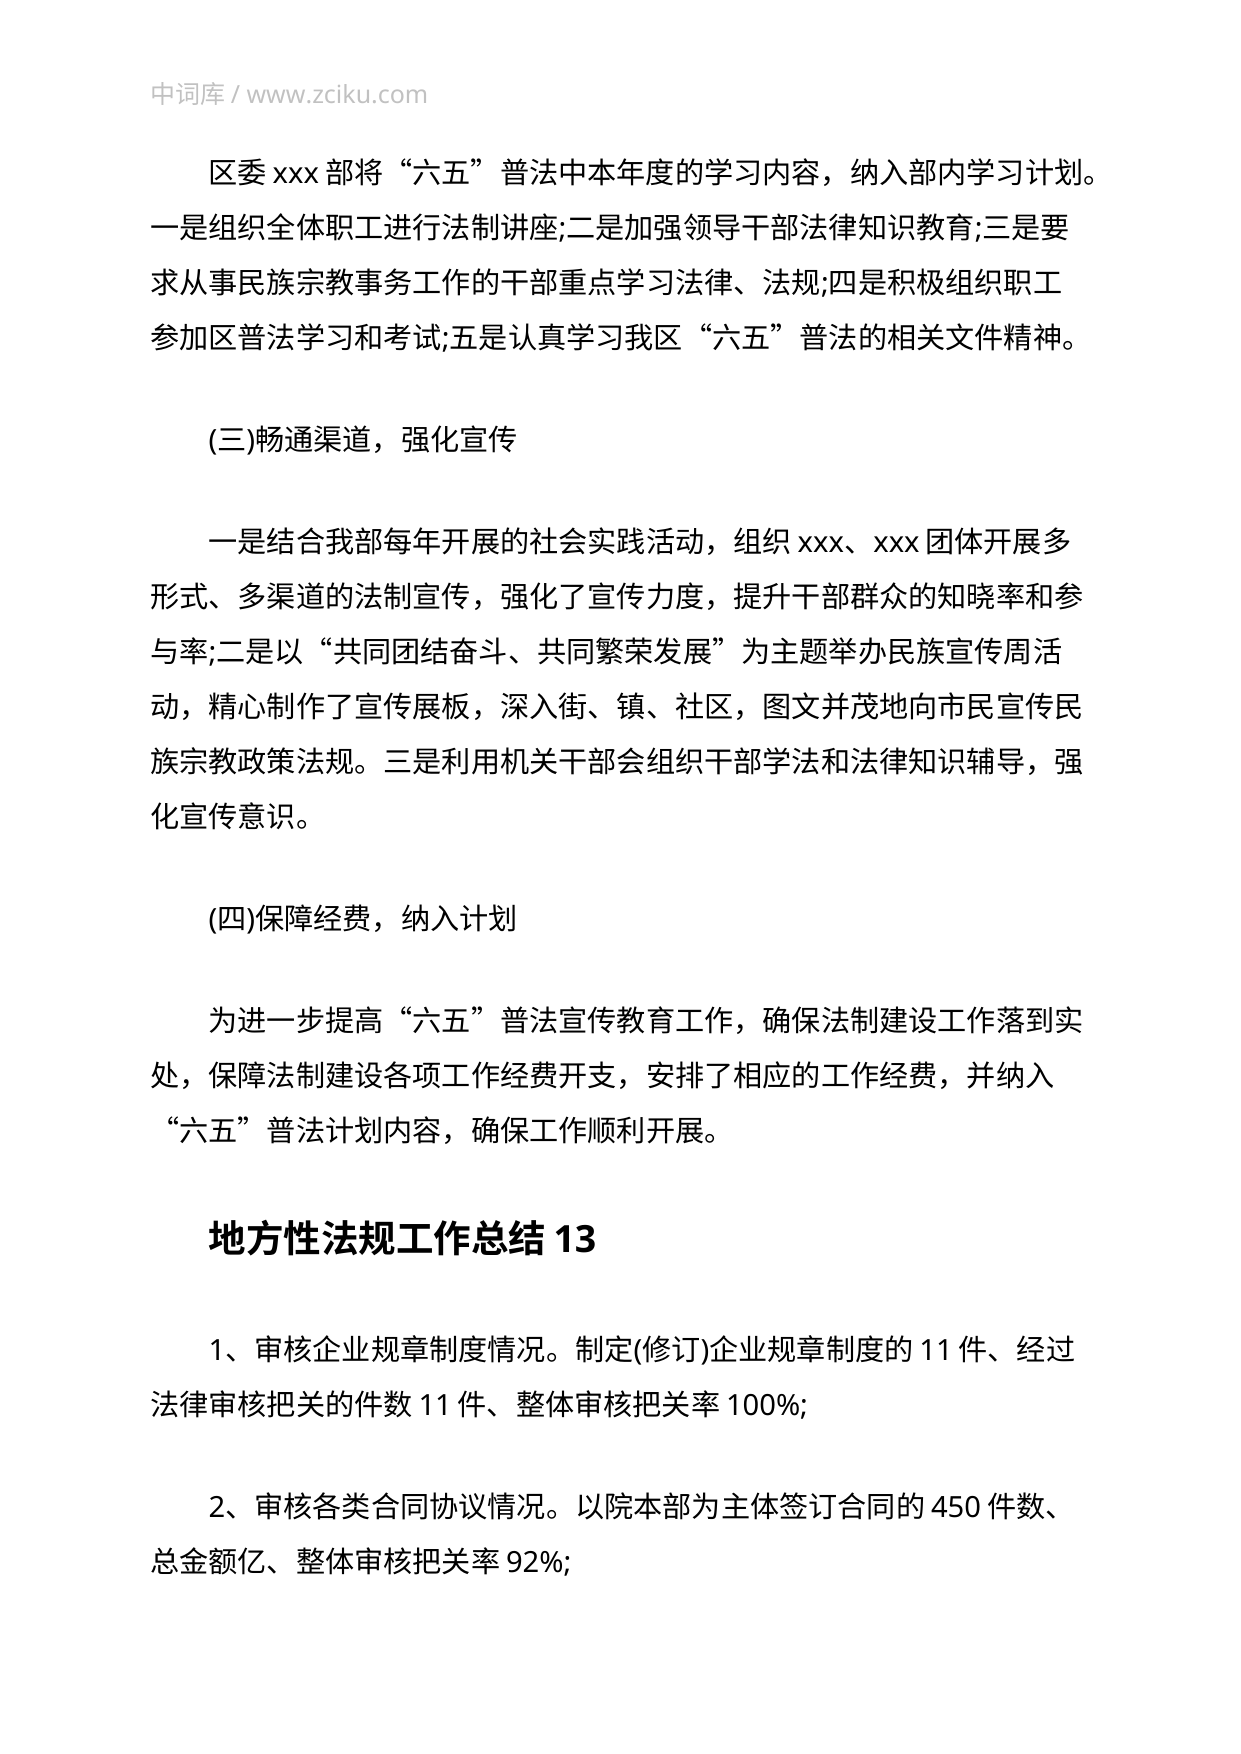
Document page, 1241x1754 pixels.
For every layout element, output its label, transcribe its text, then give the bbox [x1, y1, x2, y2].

text (三)畅通渠道，强化宣传 [150, 417, 1090, 459]
text (四)保障经费，纳入计划 [150, 895, 1090, 938]
text 2、审核各类合同协议情况。以院本部为主体签订合同的450件数、总金额亿、整体审核把关率92%; [150, 1483, 1090, 1581]
text 为进一步提高“六五”普法宣传教育工作，确保法制建设工作落到实处，保障法制建设各项工作经费开支，安排了相应的工作经费，并纳入“六五”普法计划内容，确保工作顺利开展。 [150, 997, 1090, 1149]
text 地方性法规工作总结13 [150, 1209, 1090, 1263]
text 一是结合我部每年开展的社会实践活动，组织xxx、xxx团体开展多形式、多渠道的法制宣传，强化了宣传力度，提升干部群众的知晓率和参与率;二是以“共同团结奋斗、共同繁荣发展”为主题举办民族宣传周活动，精心制作了宣传展板，深入街、镇、社区，图文并茂地向市民宣传民族宗教政策法规。三是利用机关干部会组织干部学法和法律知识辅导，强化宣传意识。 [150, 519, 1090, 836]
text 区委xxx部将“六五”普法中本年度的学习内容，纳入部内学习计划。一是组织全体职工进行法制讲座;二是加强领导干部法律知识教育;三是要求从事民族宗教事务工作的干部重点学习法律、法规;四是积极组织职工参加区普法学习和考试;五是认真学习我区“六五”普法的相关文件精神。 [150, 150, 1090, 357]
text 1、审核企业规章制度情况。制定(修订)企业规章制度的11件、经过法律审核把关的件数11件、整体审核把关率100%; [150, 1327, 1090, 1424]
